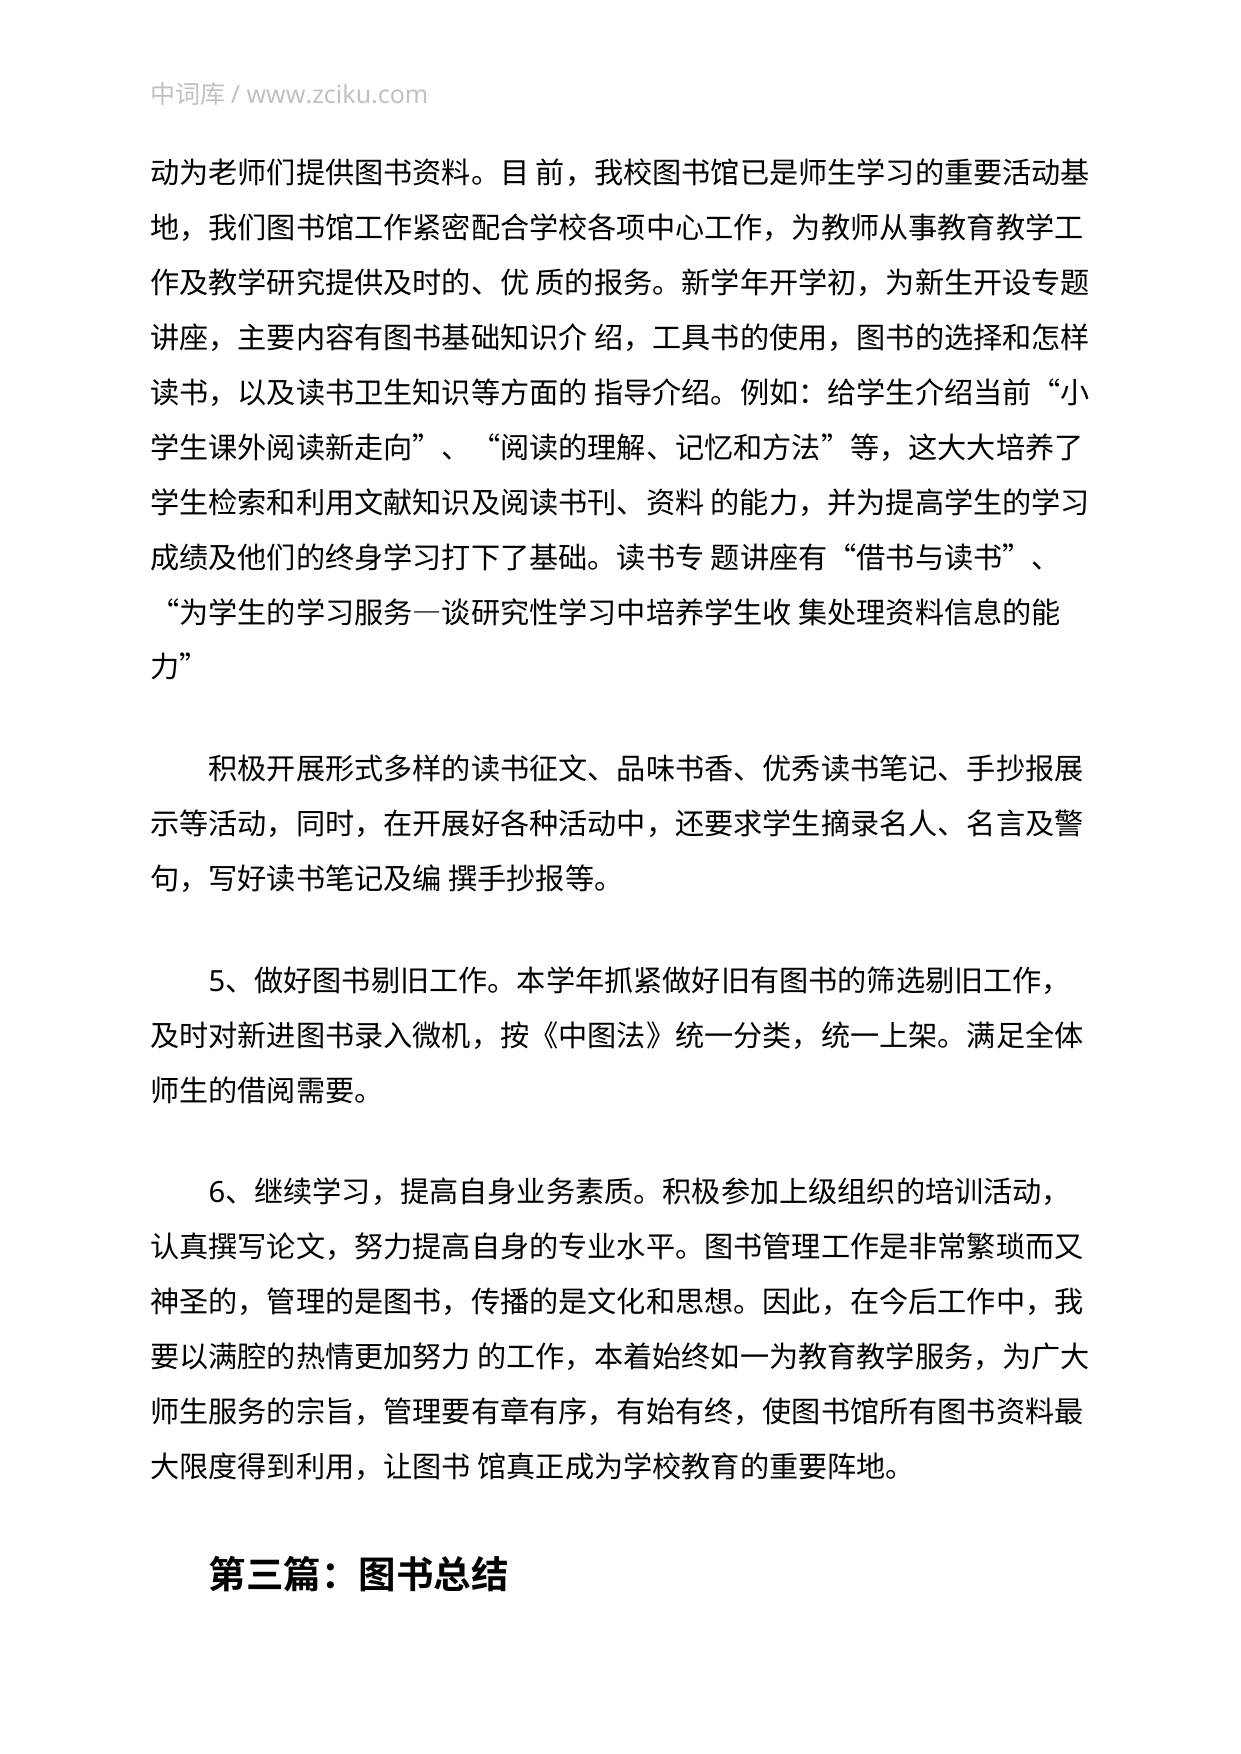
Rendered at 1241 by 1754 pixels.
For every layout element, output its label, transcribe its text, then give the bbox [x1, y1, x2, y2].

text 6、继续学习，提高自身业务素质。积极参加上级组织的培训活动，认真撰写论文，努力提高自身的专业水平。图书管理工作是非常繁琐而又神圣的，管理的是图书，传播的是文化和思想。因此，在今后工作中，我要以满腔的热情更加努力 的工作，本着始终如一为教育教学服务，为广大师生服务的宗旨，管理要有章有序，有始有终，使图书馆所有图书资料最大限度得到利用，让图书 馆真正成为学校教育的重要阵地。 [150, 1169, 1090, 1486]
text 积极开展形式多样的读书征文、品味书香、优秀读书笔记、手抄报展示等活动，同时，在开展好各种活动中，还要求学生摘录名人、名言及警句，写好读书笔记及编 撰手抄报等。 [150, 746, 1090, 898]
text 5、做好图书剔旧工作。本学年抓紧做好旧有图书的筛选剔旧工作，及时对新进图书录入微机，按《中图法》统一分类，统一上架。满足全体 师生的借阅需要。 [150, 957, 1090, 1109]
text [150, 150, 1090, 686]
text 第三篇：图书总结 [150, 1545, 1090, 1600]
